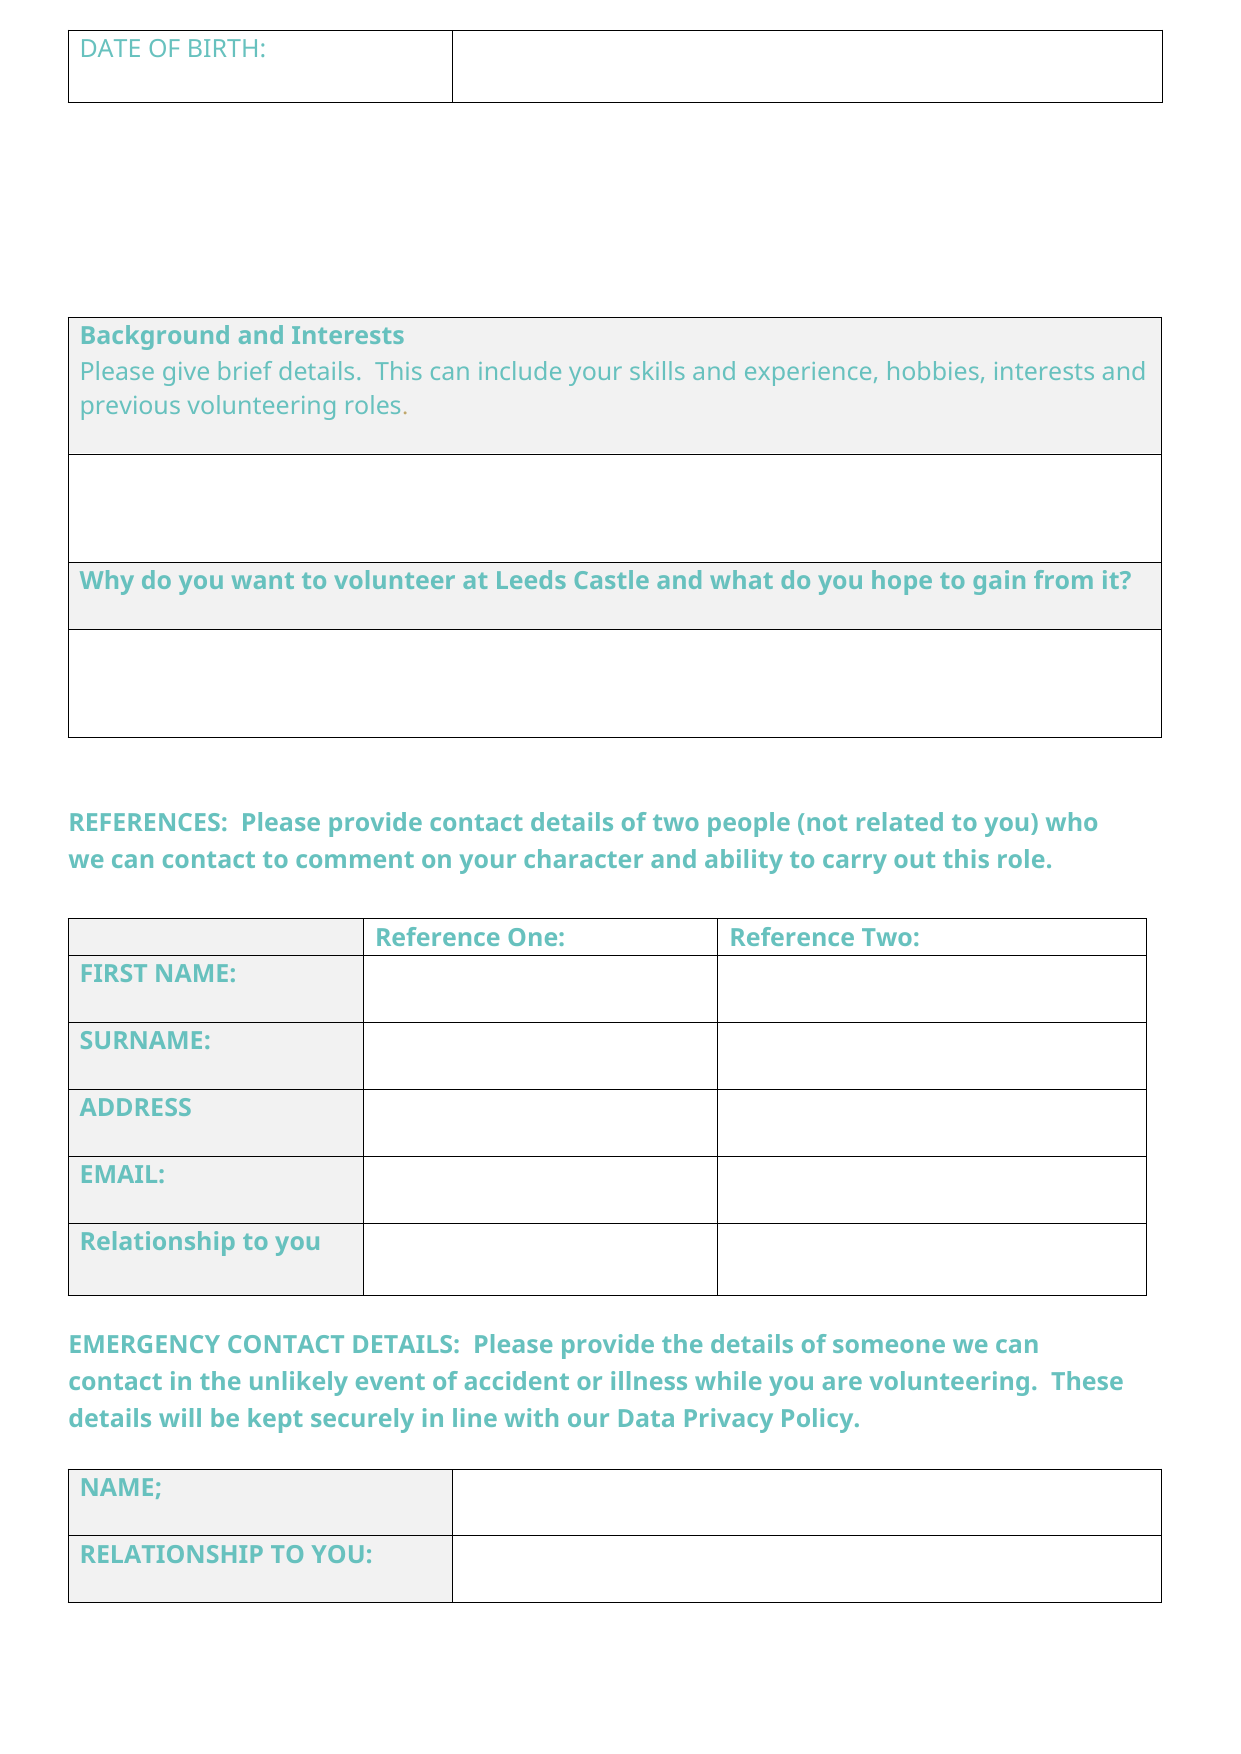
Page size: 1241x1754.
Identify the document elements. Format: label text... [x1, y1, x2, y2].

table_cell FIRST NAME: [69, 956, 363, 1022]
table_cell Why do you want to volunteer at Leeds Castle and what do you hope to gain from it? [69, 563, 1161, 629]
table_cell Relationship to you [69, 1224, 363, 1295]
table_cell [718, 1090, 1146, 1156]
table_cell DATE OF BIRTH: [69, 31, 452, 102]
table_header [69, 919, 363, 955]
table_cell SURNAME: [69, 1023, 363, 1089]
table_cell RELATIONSHIP TO YOU: [69, 1536, 452, 1602]
table_header NAME; [69, 1470, 452, 1535]
table_cell [453, 1536, 1161, 1602]
table_cell [718, 1157, 1146, 1223]
table_cell [364, 956, 717, 1022]
table_header [453, 1470, 1161, 1535]
table_header Reference Two: [718, 919, 1146, 955]
text EMERGENCY CONTACT DETAILS: Please provide the details of someone we can contact in the unlikely event of accident or illness while you are volunteering. These details will be kept securely in line with our Data Privacy Policy. [68, 1327, 1128, 1435]
table_cell [364, 1090, 717, 1156]
table_cell [364, 1157, 717, 1223]
table_cell [364, 1224, 717, 1295]
table_header Background and Interests Please give brief details. This can include your skills and experience, hobbies, interests and previous volunteering roles. [69, 318, 1161, 453]
table_header Reference One: [364, 919, 717, 955]
table_cell [364, 1023, 717, 1089]
table_cell [69, 630, 1161, 737]
text REFERENCES: Please provide contact details of two people (not related to you) who we can contact to comment on your character and ability to carry out this role. [68, 805, 1128, 876]
table_cell EMAIL: [69, 1157, 363, 1223]
table_cell [718, 1023, 1146, 1089]
table_cell [718, 956, 1146, 1022]
table_cell ADDRESS [69, 1090, 363, 1156]
table_cell [718, 1224, 1146, 1295]
table_cell [69, 455, 1161, 562]
table_cell [453, 31, 1162, 102]
